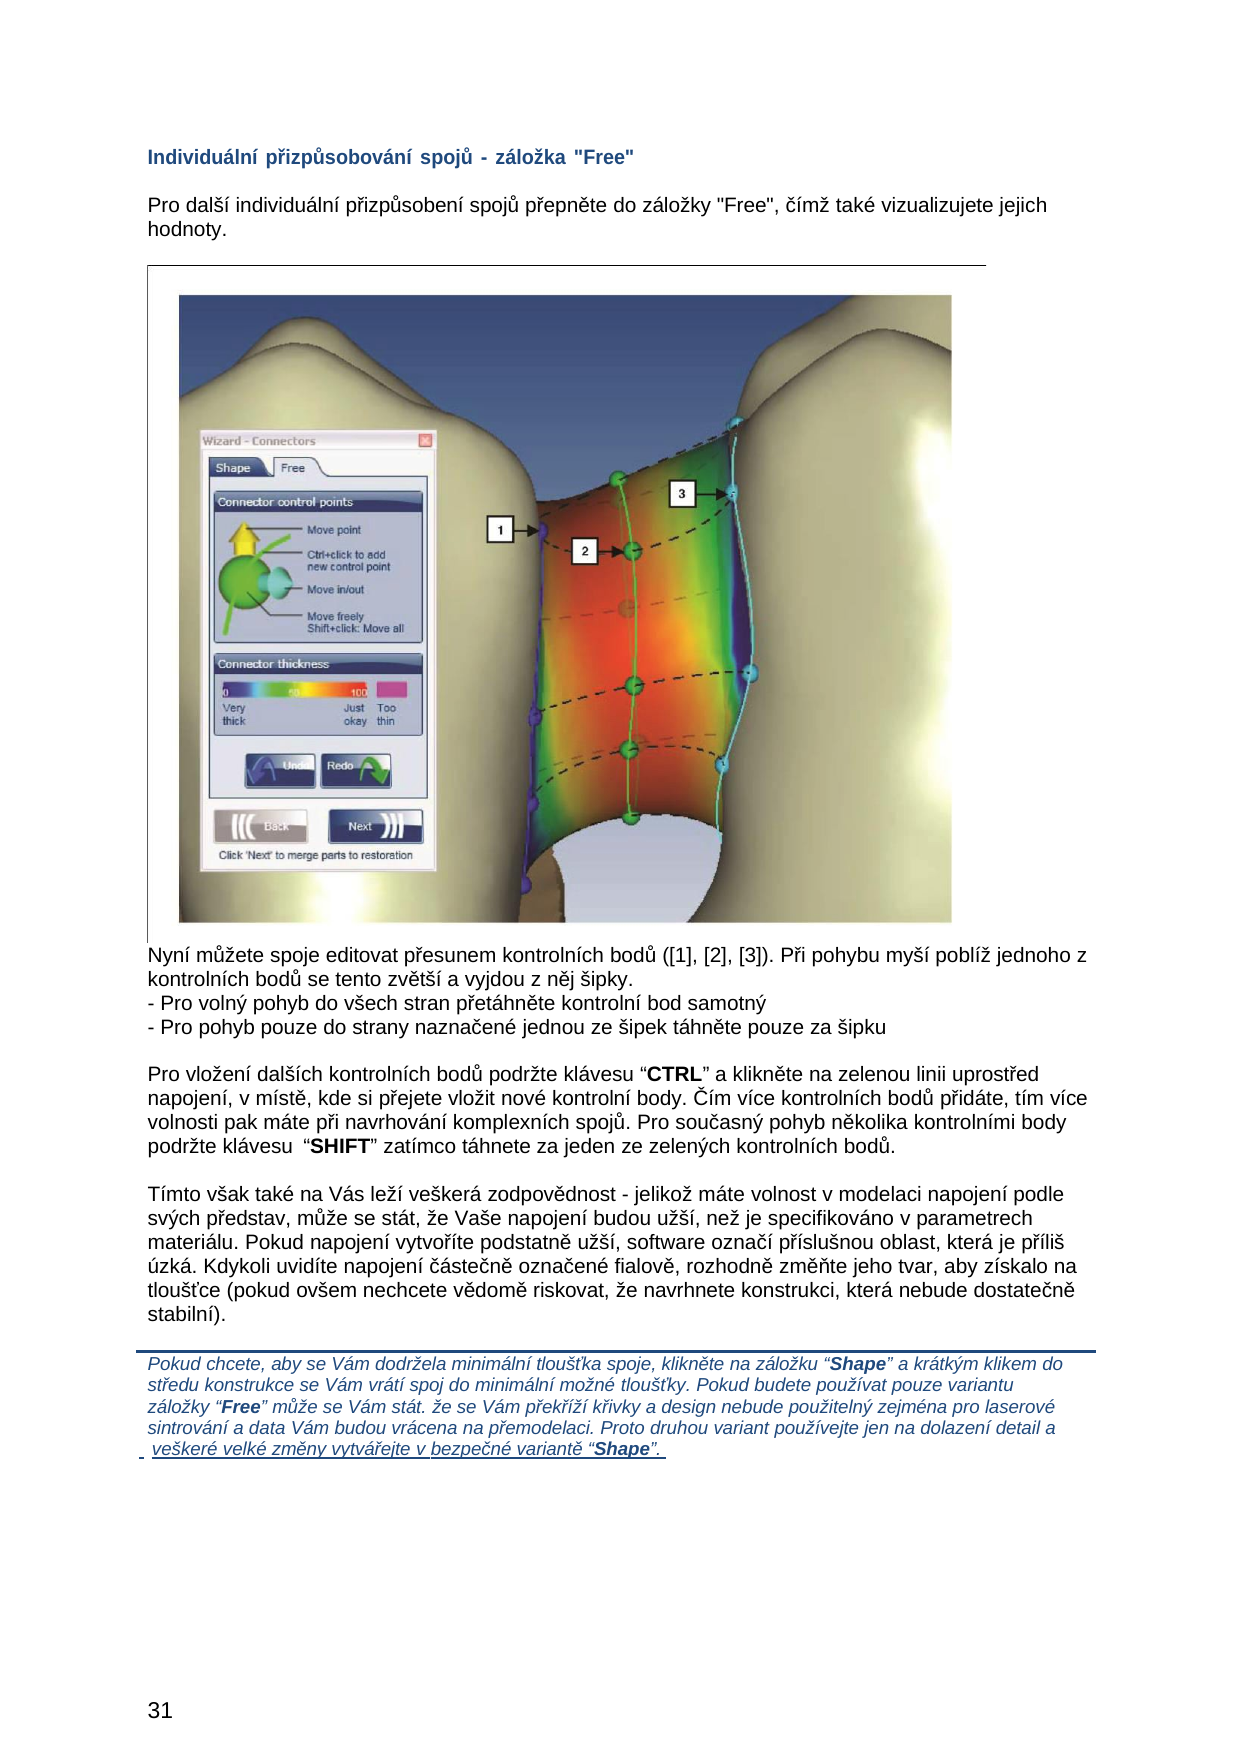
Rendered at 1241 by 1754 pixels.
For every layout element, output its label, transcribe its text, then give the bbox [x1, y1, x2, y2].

text Nyní můžete spoje editovat přesunem kontrolních bodů ([1], [2], [3]). Při pohybu myší poblíž jednoho z [147, 943, 1101, 967]
text Tímto však také na Vás leží veškerá zodpovědnost - jelikož máte volnost v modelaci napojení podle svých představ, může se stát, že Vaše napojení budou užší, než je specifikováno v parametrech materiálu. Pokud napojení vytvoříte podstatně užší, software označí příslušnou oblast, která je příliš úzká. Kdykoli uvidíte napojení částečně označené fialově, rozhodně změňte jeho tvar, aby získalo na tloušťce (pokud ovšem nechcete vědomě riskovat, že navrhnete konstrukci, která nebude dostatečně stabilní). [147, 1182, 1101, 1325]
picture [147, 265, 987, 943]
list Pro pohyb pouze do strany naznačené jednou ze šipek táhněte pouze za šipku [147, 1015, 1101, 1039]
text Pokud chcete, aby se Vám dodržela minimální tloušťka spoje, klikněte na záložku “Shape” a krátkým klikem do středu konstrukce se Vám vrátí spoj do minimální možné tloušťky. Pokud budete používat pouze variantu záložky “Free” může se Vám stát. že se Vám překříží křivky a design nebude použitelný zejména pro laserové sintrování a data Vám budou vrácena na přemodelaci. Proto druhou variant používejte jen na dolazení detail a [147, 1352, 1071, 1439]
subtitle Individuální přizpůsobování spojů - záložka "Free" [147, 145, 1101, 169]
text Pro další individuální přizpůsobení spojů přepněte do záložky "Free", čímž také vizualizujete jejich hodnoty. [147, 193, 1101, 241]
list Pro volný pohyb do všech stran přetáhněte kontrolní bod samotný [147, 991, 1101, 1015]
text Pro vložení dalších kontrolních bodů podržte klávesu “CTRL” a klikněte na zelenou linii uprostřed napojení, v místě, kde si přejete vložit nové kontrolní body. Čím více kontrolních bodů přidáte, tím více volnosti pak máte při navrhování komplexních spojů. Pro současný pohyb několika kontrolními body podržte klávesu “SHIFT” zatímco táhnete za jeden ze zelených kontrolních bodů. [147, 1062, 1101, 1157]
text veškeré velké změny vytvářejte v bezpečné variantě “Shape”. [123, 1439, 677, 1460]
text kontrolních bodů se tento zvětší a vyjdou z něj šipky. [147, 967, 1101, 991]
